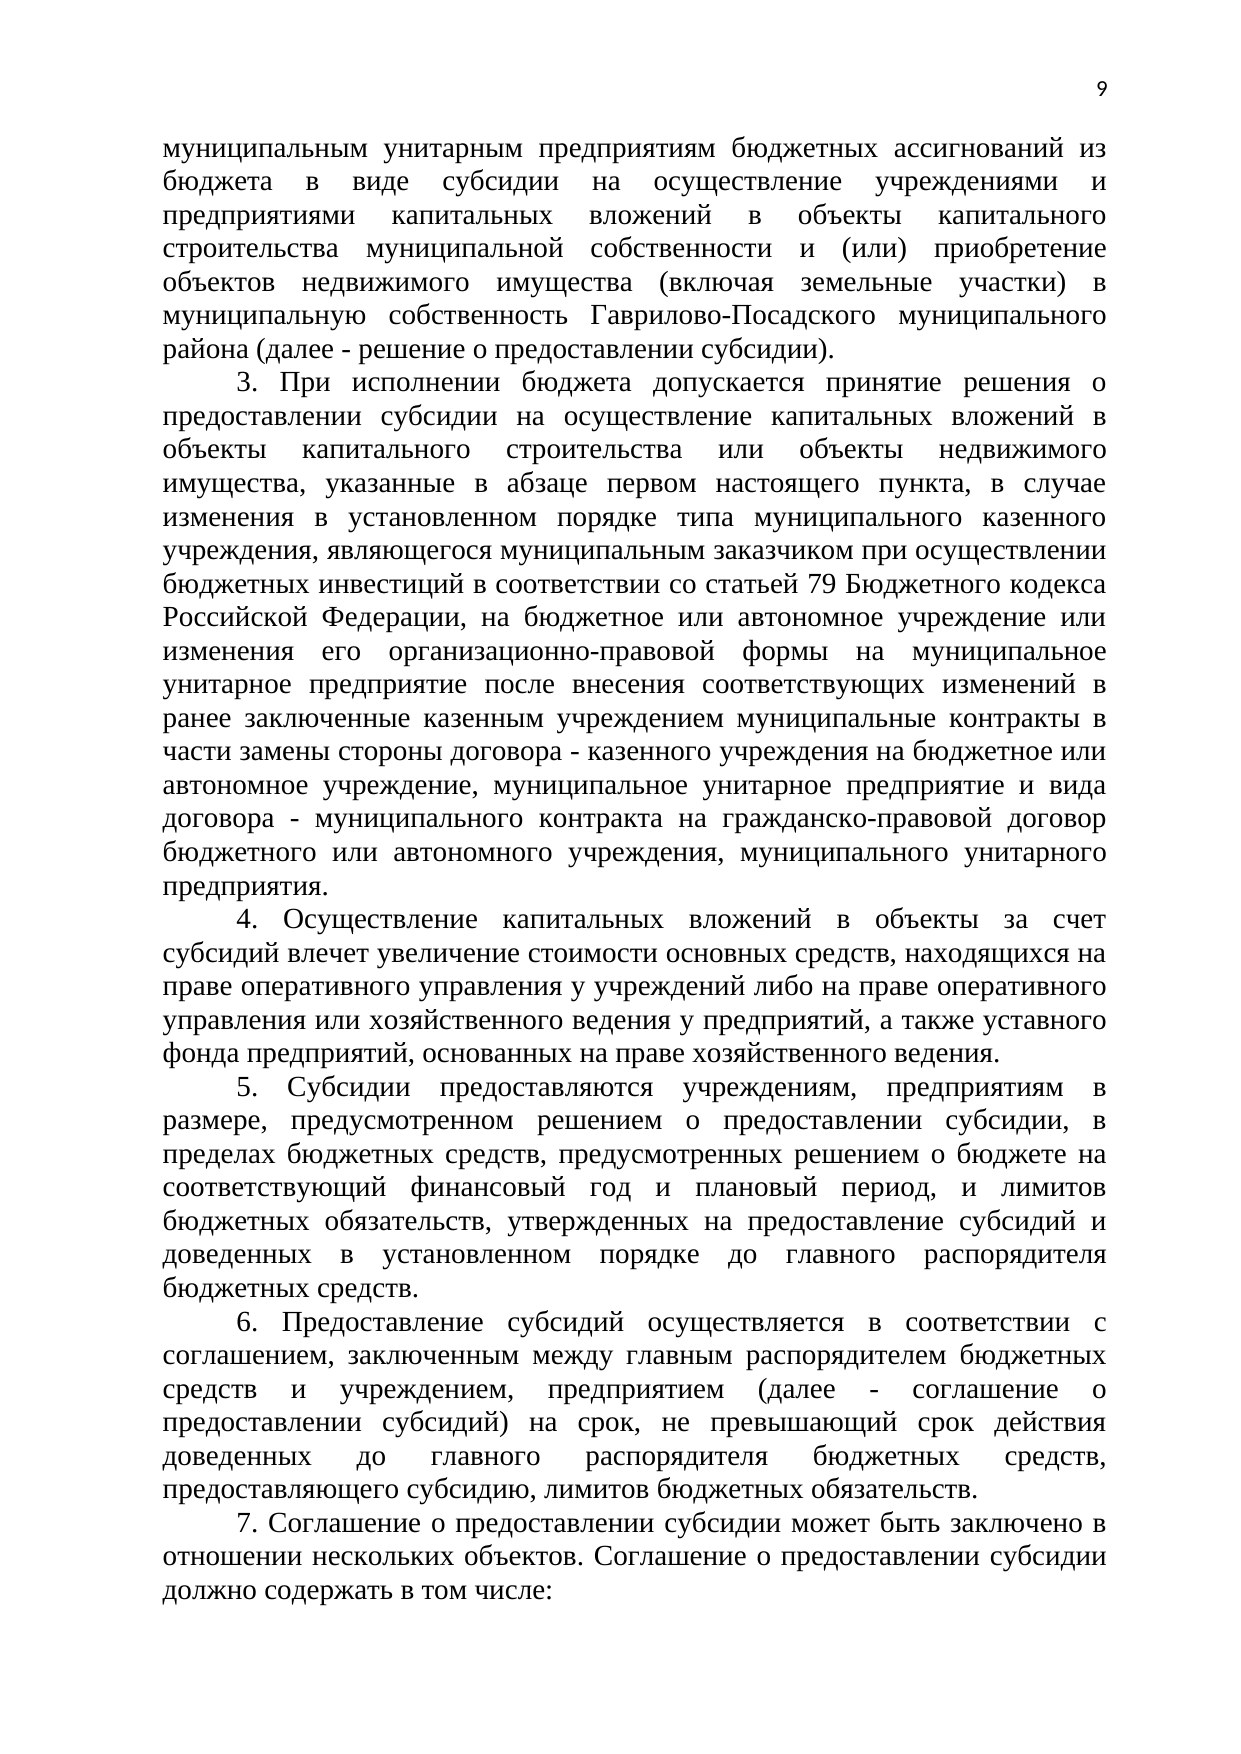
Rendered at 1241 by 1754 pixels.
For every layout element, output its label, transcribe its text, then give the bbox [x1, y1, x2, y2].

text 5. Субсидии предоставляются учреждениям, предприятиям в размере, предусмотренном решением о предоставлении субсидии, в пределах бюджетных средств, предусмотренных решением о бюджете на соответствующий финансовый год и плановый период, и лимитов бюджетных обязательств, утвержденных на предоставление субсидий и доведенных в установленном порядке до главного распорядителя бюджетных средств. [162, 1069, 1107, 1304]
text 4. Осуществление капитальных вложений в объекты за счет субсидий влечет увеличение стоимости основных средств, находящихся на праве оперативного управления у учреждений либо на праве оперативного управления или хозяйственного ведения у предприятий, а также уставного фонда предприятий, основанных на праве хозяйственного ведения. [162, 901, 1107, 1069]
text 7. Соглашение о предоставлении субсидии может быть заключено в отношении нескольких объектов. Соглашение о предоставлении субсидии должно содержать в том числе: [162, 1505, 1107, 1606]
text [162, 130, 1107, 364]
text 3. При исполнении бюджета допускается принятие решения о предоставлении субсидии на осуществление капитальных вложений в объекты капитального строительства или объекты недвижимого имущества, указанные в абзаце первом настоящего пункта, в случае изменения в установленном порядке типа муниципального казенного учреждения, являющегося муниципальным заказчиком при осуществлении бюджетных инвестиций в соответствии со статьей 79 Бюджетного кодекса Российской Федерации, на бюджетное или автономное учреждение или изменения его организационно-правовой формы на муниципальное унитарное предприятие после внесения соответствующих изменений в ранее заключенные казенным учреждением муниципальные контракты в части замены стороны договора - казенного учреждения на бюджетное или автономное учреждение, муниципальное унитарное предприятие и вида договора - муниципального контракта на гражданско-правовой договор бюджетного или автономного учреждения, муниципального унитарного предприятия. [162, 364, 1107, 901]
text 6. Предоставление субсидий осуществляется в соответствии с соглашением, заключенным между главным распорядителем бюджетных средств и учреждением, предприятием (далее - соглашение о предоставлении субсидий) на срок, не превышающий срок действия доведенных до главного распорядителя бюджетных средств, предоставляющего субсидию, лимитов бюджетных обязательств. [162, 1304, 1107, 1505]
